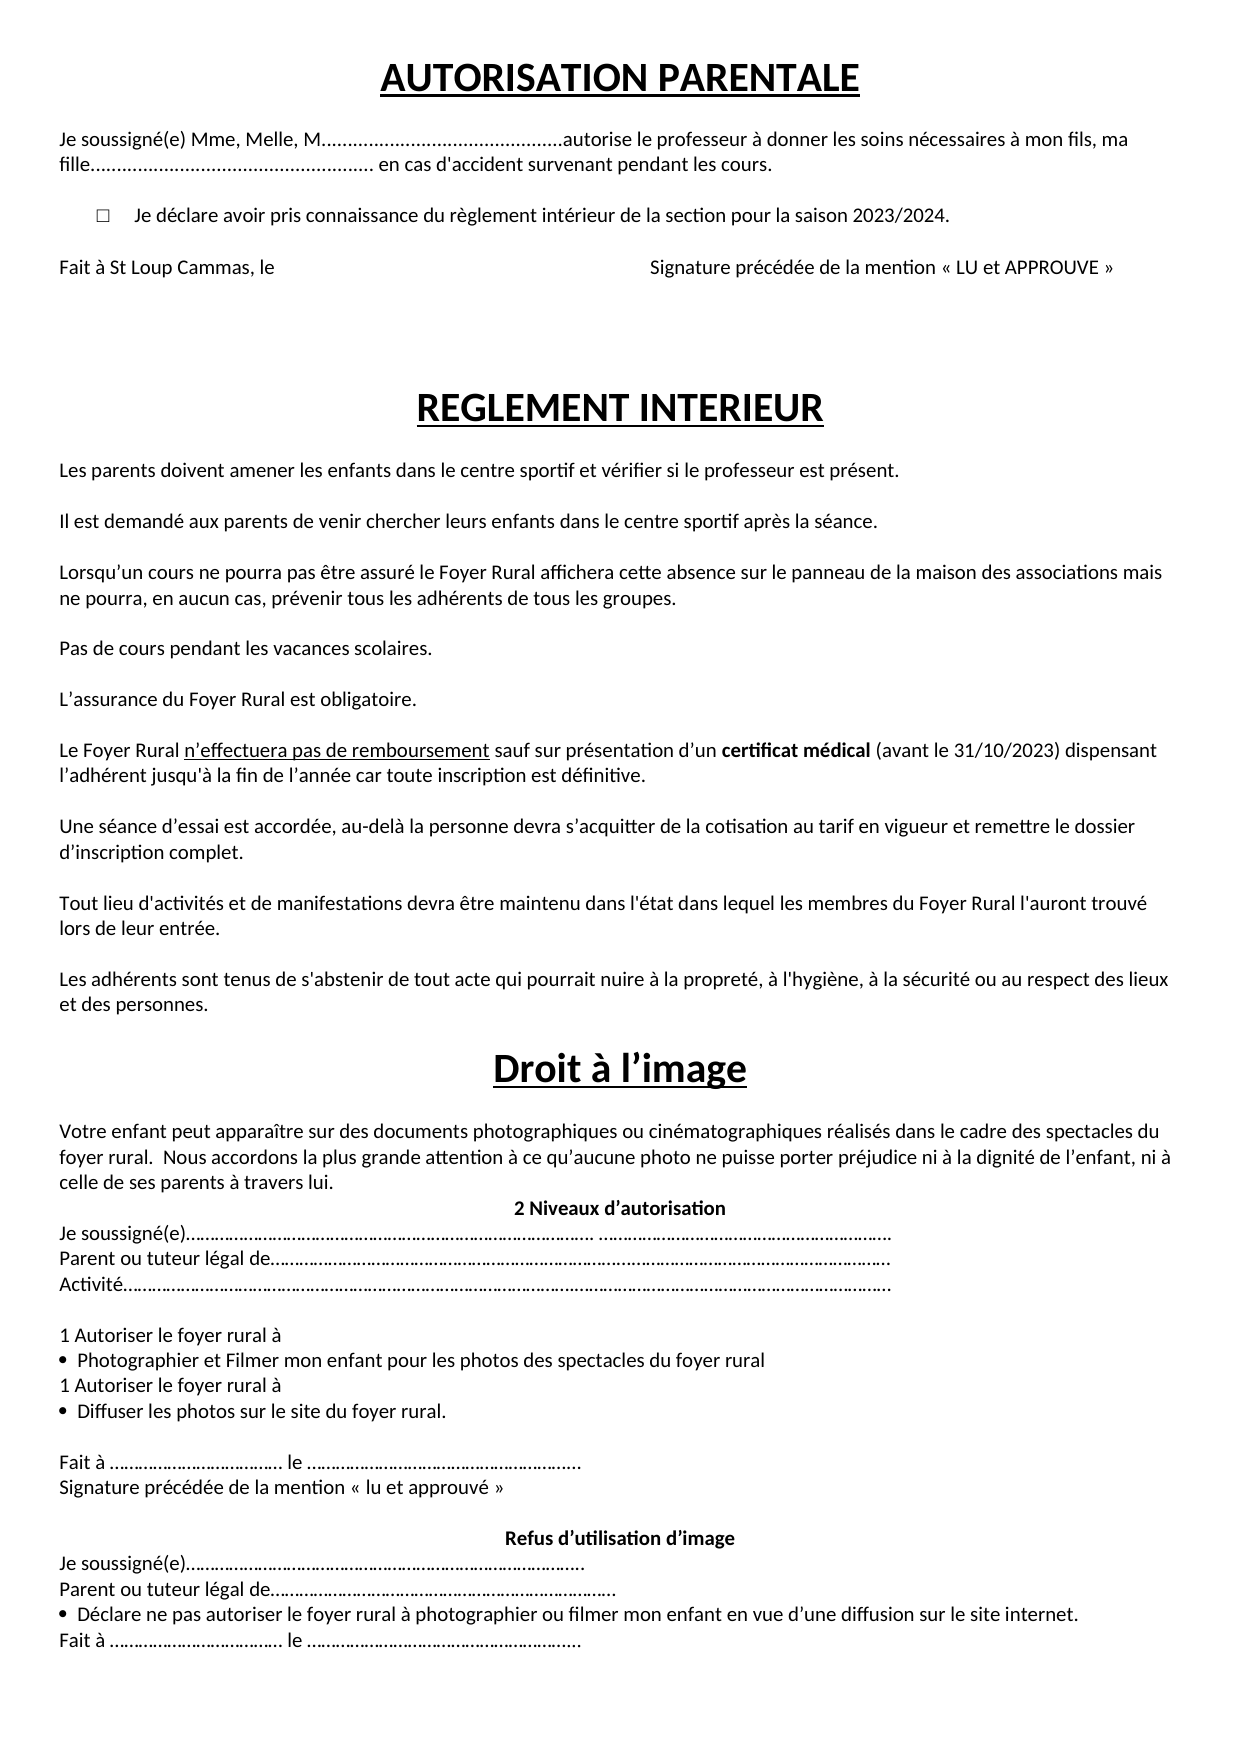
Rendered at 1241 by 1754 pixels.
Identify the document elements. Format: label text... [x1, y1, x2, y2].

text 2 Niveaux d’autorisation [59, 1195, 1181, 1220]
text Je soussigné(e)…………………………………………………………………………. ……………………………………………………. [59, 1220, 1181, 1246]
text Une séance d’essai est accordée, au-delà la personne devra s’acquitter de la cotisation au tarif en vigueur et remettre le dossier d’inscription complet. [59, 813, 1181, 864]
text Pas de cours pendant les vacances scolaires. [59, 636, 1181, 661]
text Lorsqu’un cours ne pourra pas être assuré le Foyer Rural affichera cette absence sur le panneau de la maison des associations mais ne pourra, en aucun cas, prévenir tous les adhérents de tous les groupes. [59, 559, 1181, 610]
text Diffuser les photos sur le site du foyer rural. [59, 1398, 1181, 1423]
text Fait à St Loup Cammas, le Signature précédée de la mention « LU et APPROUVE » [59, 254, 1181, 280]
subtitle AUTORISATION PARENTALE [59, 51, 1181, 102]
text L’assurance du Foyer Rural est obligatoire. [59, 686, 1181, 712]
text Photographier et Filmer mon enfant pour les photos des spectacles du foyer rural [59, 1347, 1181, 1373]
text 1 Autoriser le foyer rural à [59, 1322, 1181, 1347]
text Fait à ……………………………… le ………………………………………………... [59, 1449, 1181, 1474]
text Il est demandé aux parents de venir chercher leurs enfants dans le centre sportif après la séance. [59, 508, 1181, 534]
text Les adhérents sont tenus de s'abstenir de tout acte qui pourrait nuire à la propreté, à l'hygiène, à la sécurité ou au respect des lieux et des personnes. [59, 941, 1181, 1017]
text Parent ou tuteur légal de……………………………………………………………… [59, 1576, 1181, 1601]
text 1 Autoriser le foyer rural à [59, 1373, 1181, 1398]
text REGLEMENT INTERIEUR [59, 381, 1181, 432]
text Refus d’utilisation d’image [59, 1525, 1181, 1551]
text Droit à l’image [59, 1042, 1181, 1093]
text Votre enfant peut apparaître sur des documents photographiques ou cinématographiques réalisés dans le cadre des spectacles du foyer rural. Nous accordons la plus grande attention à ce qu’aucune photo ne puisse porter préjudice ni à la dignité de l’enfant, ni à celle de ses parents à travers lui. [59, 1118, 1181, 1195]
text Je soussigné(e)……………………………………………………………………….. [59, 1551, 1181, 1576]
text Le Foyer Rural n’effectuera pas de remboursement sauf sur présentation d’un certificat médical (avant le 31/10/2023) dispensant l’adhérent jusqu'à la fin de l’année car toute inscription est définitive. [59, 737, 1181, 788]
list Je déclare avoir pris connaissance du règlement intérieur de la section pour la saison 2023/2024. [97, 202, 1181, 229]
text Fait à ……………………………… le ………………………………………………... [59, 1627, 1181, 1652]
text Je soussigné(e) Mme, Melle, M..............................................autorise le professeur à donner les soins nécessaires à mon fils, ma fille...................................................... en cas d'accident survenant pendant les cours. [59, 126, 1181, 177]
text Les parents doivent amener les enfants dans le centre sportif et vérifier si le professeur est présent. [59, 458, 1181, 483]
text Signature précédée de la mention « lu et approuvé » [59, 1474, 1181, 1500]
text Parent ou tuteur légal de………………………………………………………………...……………………………………………… [59, 1246, 1181, 1271]
text Tout lieu d'activités et de manifestations devra être maintenu dans l'état dans lequel les membres du Foyer Rural l'auront trouvé lors de leur entrée. [59, 890, 1181, 941]
text Activité………………………………………………………………………………….………………………………………………………… [59, 1271, 1181, 1296]
text Déclare ne pas autoriser le foyer rural à photographier ou filmer mon enfant en vue d’une diffusion sur le site internet. [59, 1601, 1181, 1627]
